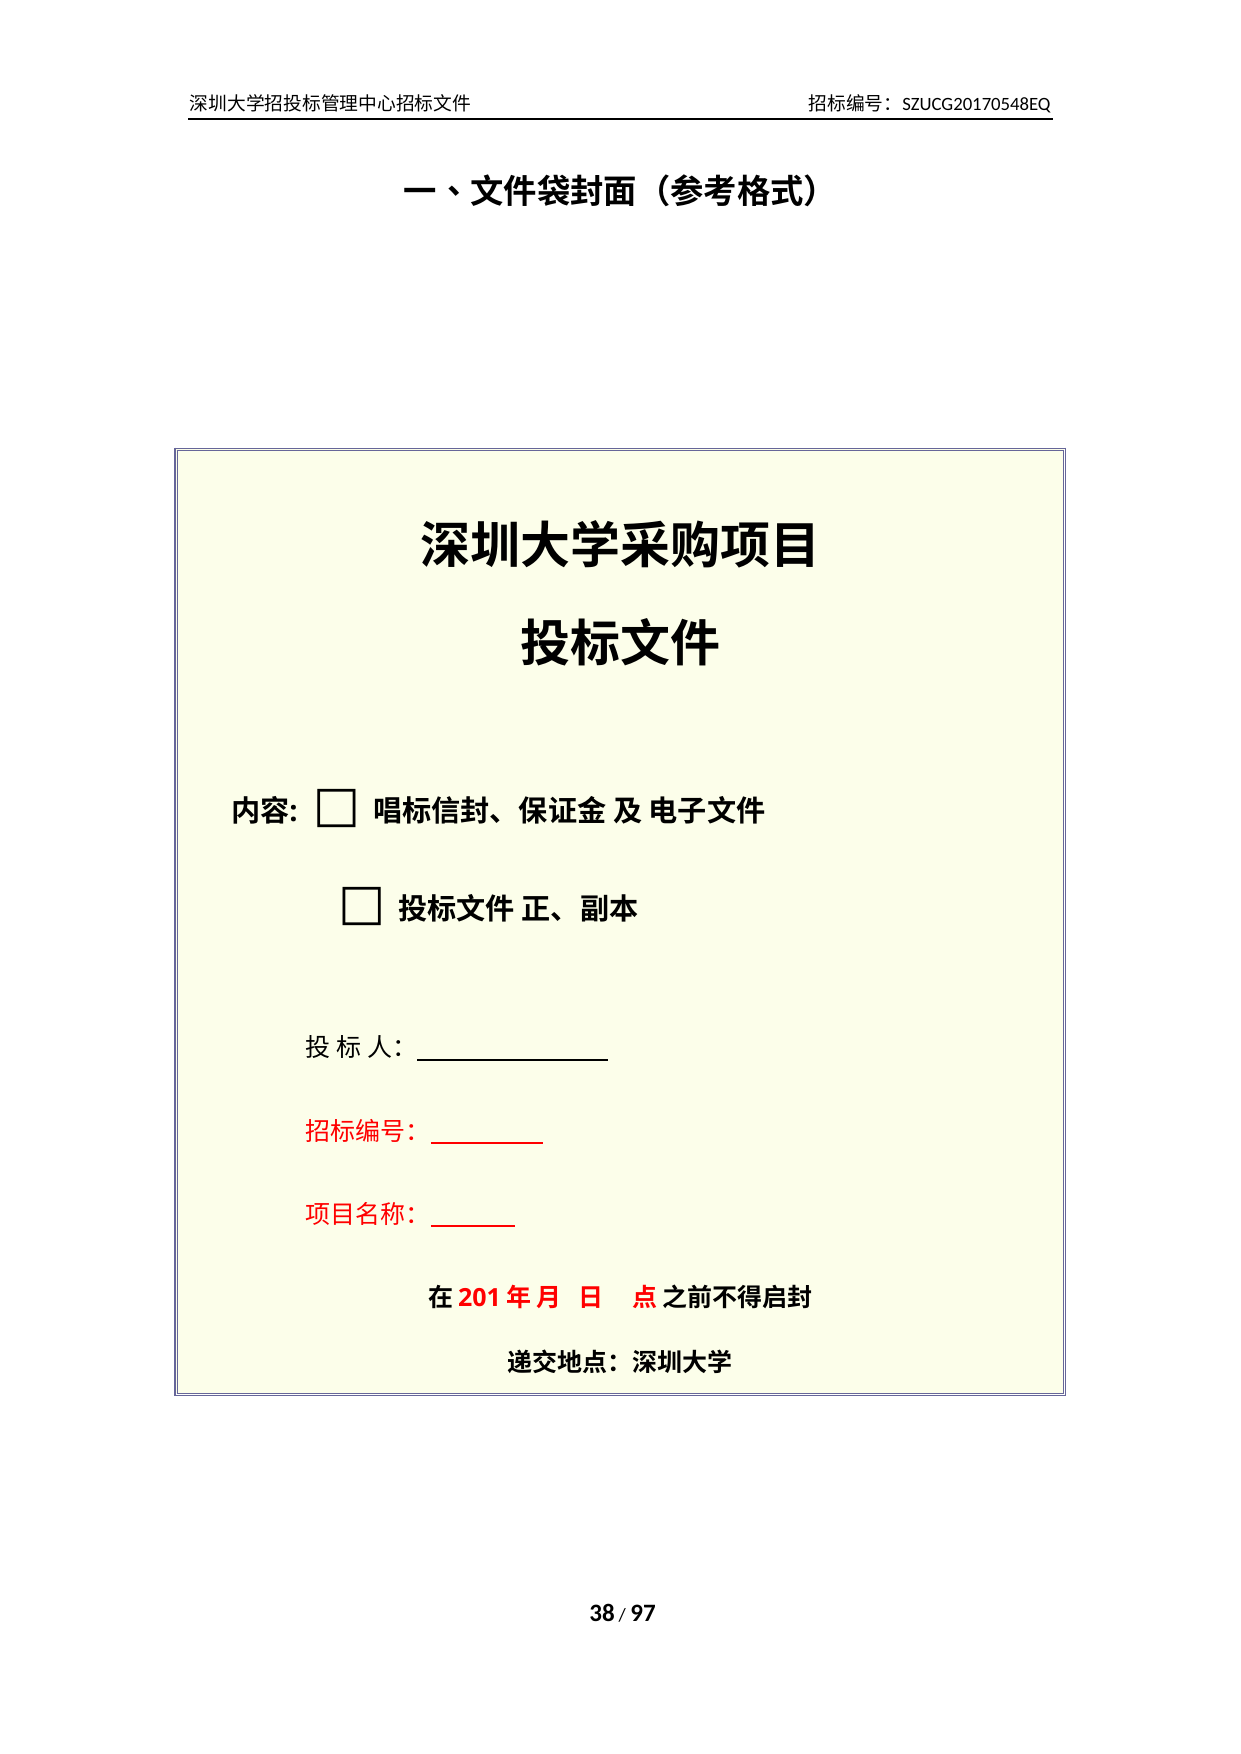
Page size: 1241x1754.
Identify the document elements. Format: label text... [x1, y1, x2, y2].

subtitle 一、文件袋封面（参考格式） [187, 158, 1053, 223]
table_header 深圳大学采购项目 投标文件 内容: □ 唱标信封、保证金 及 电子文件 □ 投标文件 正、副本 投 标 人： 招标编号： 项目名称： 在201年 月 日 点 之前不得启封 递交地点：深圳大学 [178, 451, 1063, 1393]
